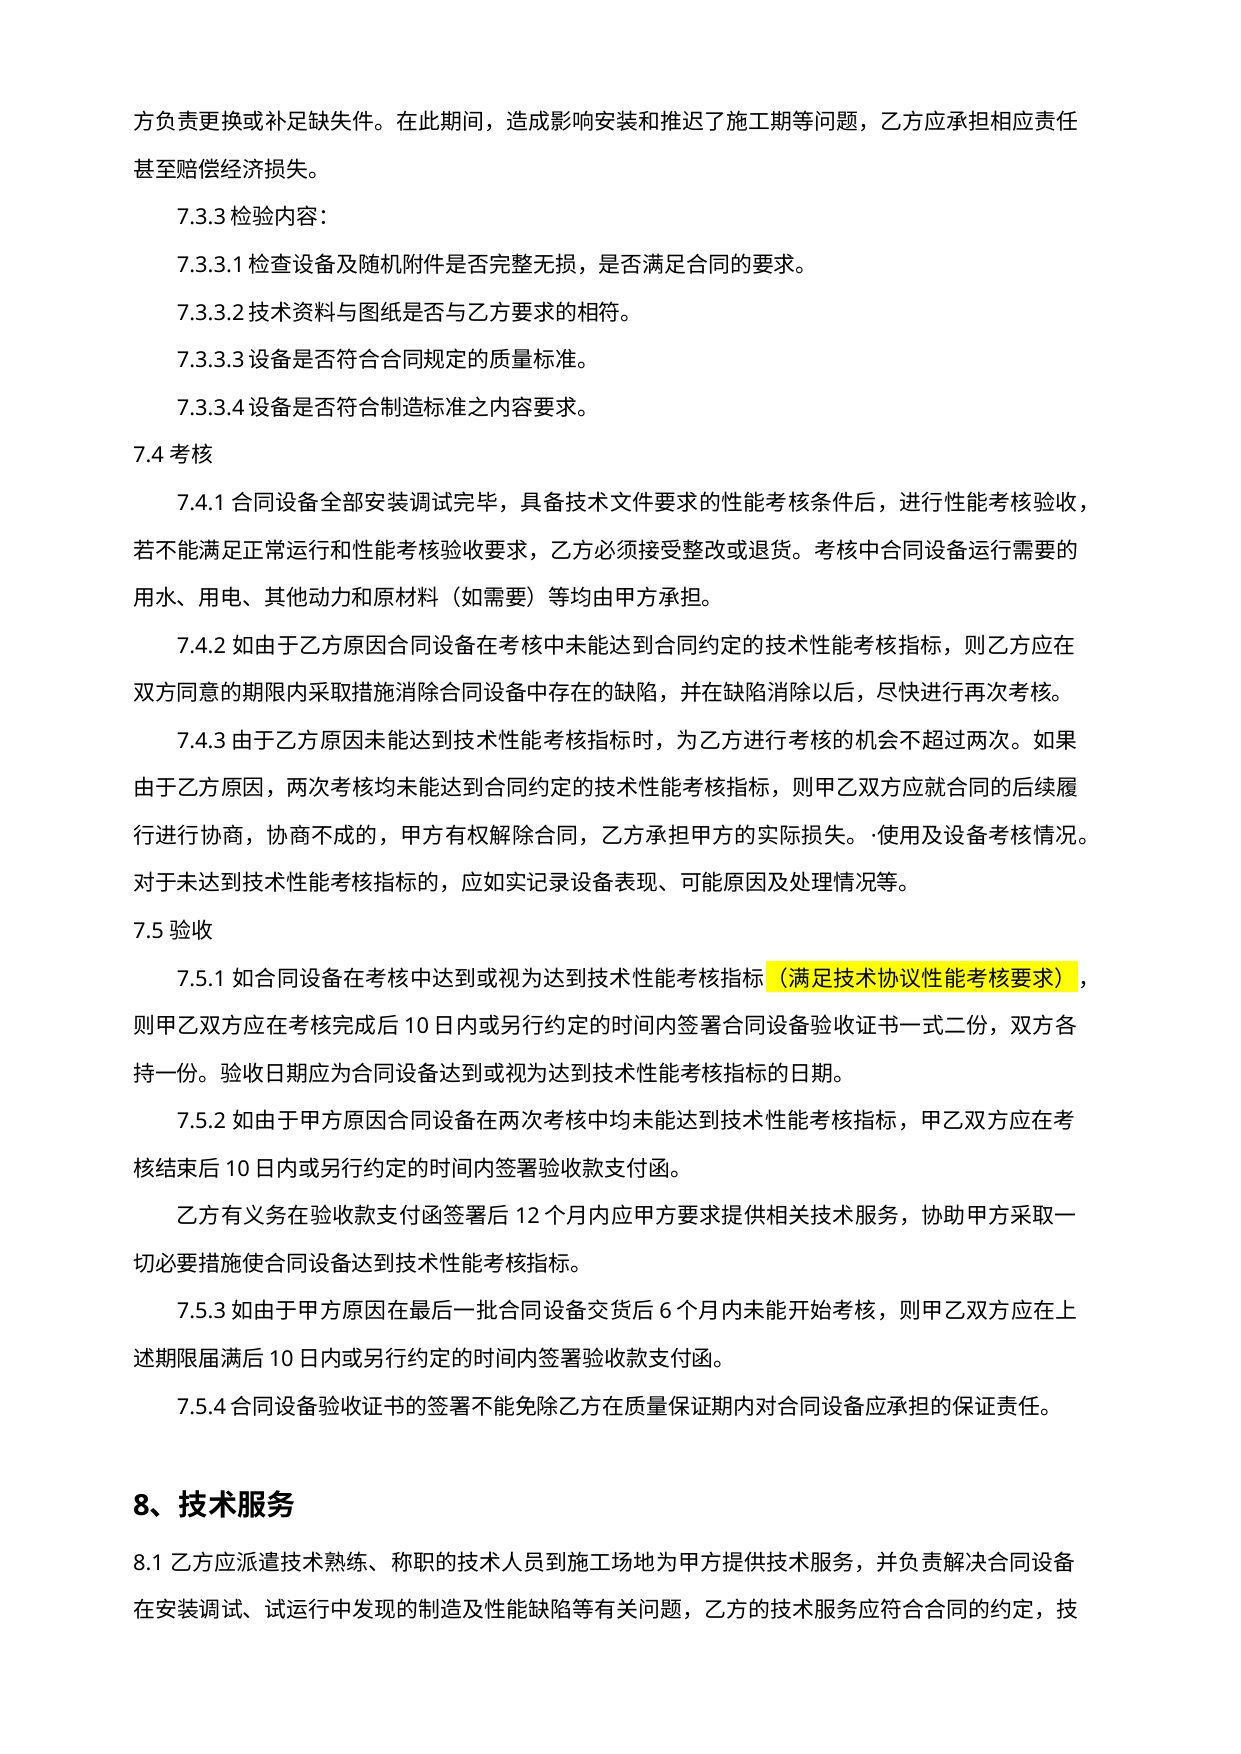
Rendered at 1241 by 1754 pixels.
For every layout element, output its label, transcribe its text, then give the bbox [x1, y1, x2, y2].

text 7.4.3由于乙方原因未能达到技术性能考核指标时，为乙方进行考核的机会不超过两次。如果由于乙方原因，两次考核均未能达到合同约定的技术性能考核指标，则甲乙双方应就合同的后续履行进行协商，协商不成的，甲方有权解除合同，乙方承担甲方的实际损失。·使用及设备考核情况。对于未达到技术性能考核指标的，应如实记录设备表现、可能原因及处理情况等。 [133, 723, 1078, 897]
text 7.5.2 如由于甲方原因合同设备在两次考核中均未能达到技术性能考核指标，甲乙双方应在考核结束后10日内或另行约定的时间内签署验收款支付函。 [133, 1103, 1078, 1183]
text 7.5 验收 [133, 913, 1078, 945]
text 7.3.3.1检查设备及随机附件是否完整无损，是否满足合同的要求。 [133, 247, 1078, 279]
text 7.3.3检验内容： [133, 199, 1078, 231]
text 7.5.1 如合同设备在考核中达到或视为达到技术性能考核指标（满足技术协议性能考核要求），则甲乙双方应在考核完成后10日内或另行约定的时间内签署合同设备验收证书一式二份，双方各持一份。验收日期应为合同设备达到或视为达到技术性能考核指标的日期。 [133, 961, 1078, 1087]
text 7.4.1合同设备全部安装调试完毕，具备技术文件要求的性能考核条件后，进行性能考核验收，若不能满足正常运行和性能考核验收要求，乙方必须接受整改或退货。考核中合同设备运行需要的用水、用电、其他动力和原材料（如需要）等均由甲方承担。 [133, 485, 1078, 612]
text 乙方有义务在验收款支付函签署后12个月内应甲方要求提供相关技术服务，协助甲方采取一切必要措施使合同设备达到技术性能考核指标。 [133, 1198, 1078, 1278]
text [133, 1544, 1078, 1624]
text 7.4.2 如由于乙方原因合同设备在考核中未能达到合同约定的技术性能考核指标，则乙方应在双方同意的期限内采取措施消除合同设备中存在的缺陷，并在缺陷消除以后，尽快进行再次考核。 [133, 628, 1078, 707]
text 7.3.3.4设备是否符合制造标准之内容要求。 [133, 390, 1078, 422]
text 7.3.3.3设备是否符合合同规定的质量标准。 [133, 342, 1078, 374]
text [133, 104, 1078, 183]
text 7.5.4合同设备验收证书的签署不能免除乙方在质量保证期内对合同设备应承担的保证责任。 [133, 1389, 1078, 1421]
text 8、技术服务 [133, 1481, 1078, 1523]
text 7.4 考核 [133, 437, 1078, 469]
text 7.5.3如由于甲方原因在最后一批合同设备交货后6个月内未能开始考核，则甲乙双方应在上述期限届满后10日内或另行约定的时间内签署验收款支付函。 [133, 1293, 1078, 1373]
text 7.3.3.2技术资料与图纸是否与乙方要求的相符。 [133, 294, 1078, 326]
